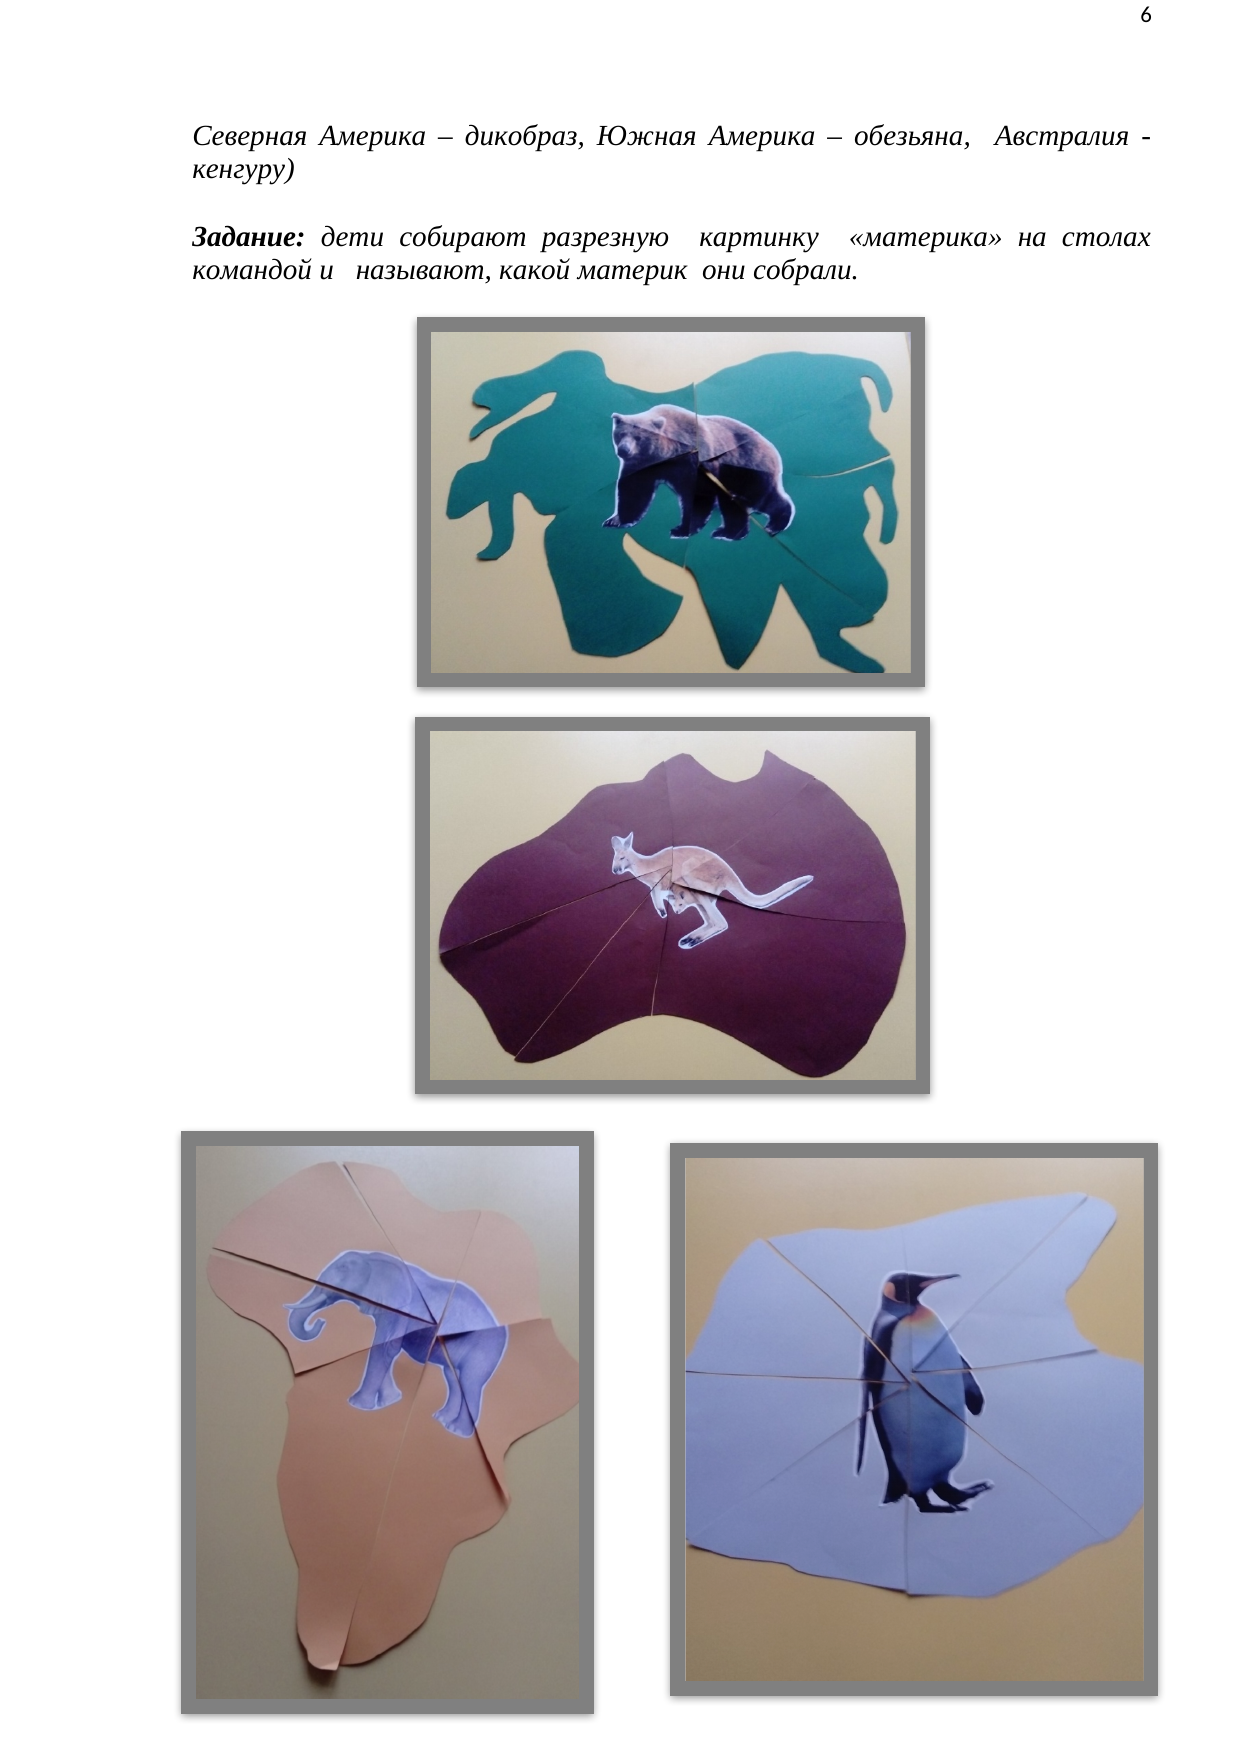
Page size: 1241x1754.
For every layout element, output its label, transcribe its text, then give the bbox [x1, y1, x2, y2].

picture [686, 1158, 1144, 1681]
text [192, 118, 1152, 185]
picture [196, 1146, 579, 1699]
picture [430, 731, 916, 1080]
picture [431, 332, 911, 673]
text Задание: дети собирают разрезную картинку «материка» на столах командой и называют, какой материк они собрали. [192, 219, 1152, 286]
